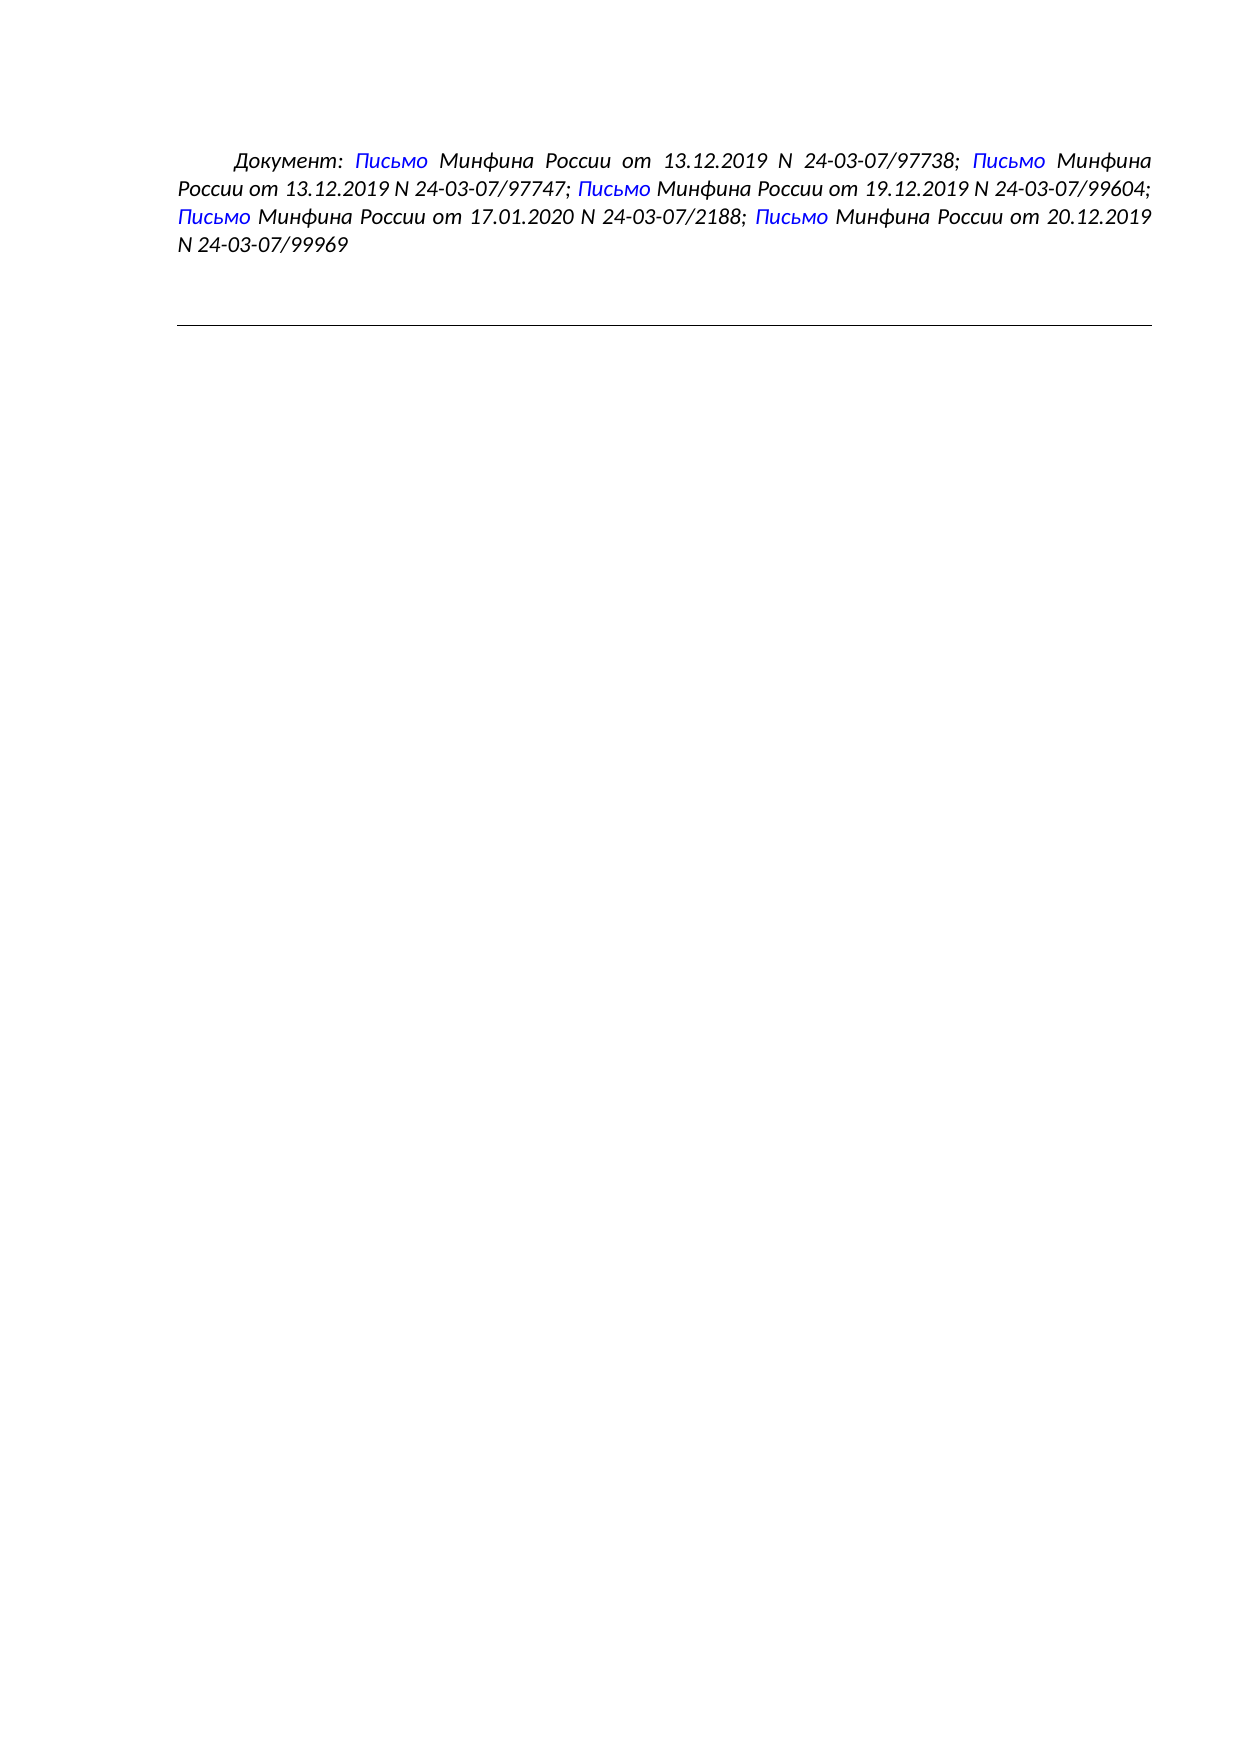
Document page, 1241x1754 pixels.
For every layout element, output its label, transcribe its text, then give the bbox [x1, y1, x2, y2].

text Документ: Письмо Минфина России от 13.12.2019 N 24-03-07/97738; Письмо Минфина России от 13.12.2019 N 24-03-07/97747; Письмо Минфина России от 19.12.2019 N 24-03-07/99604; Письмо Минфина России от 17.01.2020 N 24-03-07/2188; Письмо Минфина России от 20.12.2019 N 24-03-07/99969 [177, 146, 1152, 258]
